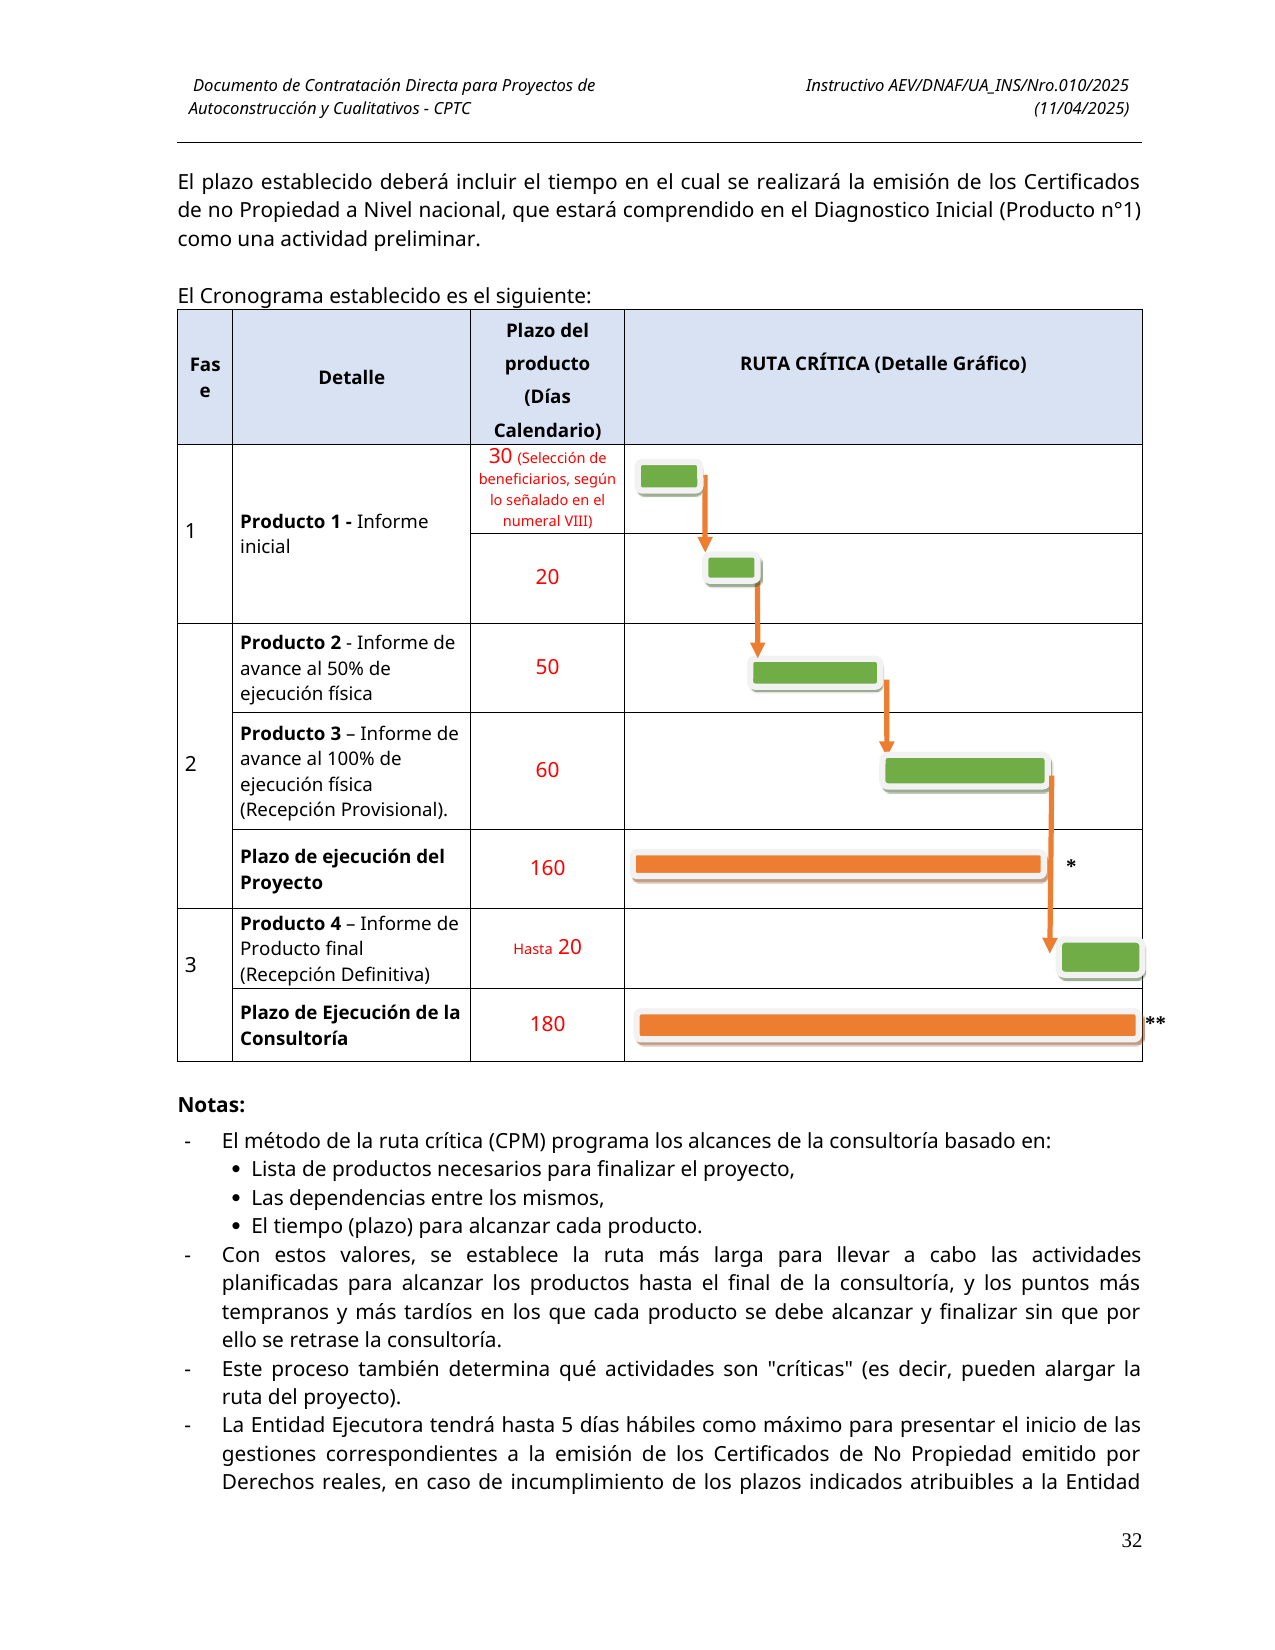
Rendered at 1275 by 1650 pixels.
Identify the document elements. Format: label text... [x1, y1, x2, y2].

table_cell Producto 3 – Informe de avance al 100% de ejecución física (Recepción Provisional). [233, 713, 470, 829]
table_cell 2 [178, 624, 232, 908]
table_cell [1053, 830, 1142, 908]
table_header Fase [178, 310, 232, 444]
table_cell [625, 534, 755, 623]
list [184, 1411, 1142, 1496]
list Este proceso también determina qué actividades son "críticas" (es decir, pueden alargar la ruta del proyecto). [184, 1354, 1142, 1411]
table_cell 30 (Selección de beneficiarios, según lo señalado en el numeral VIII) [471, 445, 624, 533]
table_header Detalle [233, 310, 470, 444]
table_cell [707, 534, 1142, 623]
table_cell 1 [178, 445, 232, 623]
text El plazo establecido deberá incluir el tiempo en el cual se realizará la emisión de los Certificados de no Propiedad a Nivel nacional, que estará comprendido en el Diagnostico Inicial (Producto n°1) como una actividad preliminar. [177, 167, 1142, 252]
table_cell Hasta 20 [471, 909, 624, 987]
table_cell [890, 713, 1142, 829]
table_cell 20 [471, 534, 624, 623]
table_cell [625, 989, 1142, 1061]
table_cell [760, 624, 1142, 712]
table_header RUTA CRÍTICA (Detalle Gráfico) [625, 310, 1142, 444]
table_cell [625, 830, 1048, 908]
table_cell 160 [471, 830, 624, 908]
table_header Plazo del producto (Días Calendario) [471, 310, 624, 444]
list Lista de productos necesarios para finalizar el proyecto, [232, 1154, 1142, 1183]
table_cell [625, 624, 884, 712]
text Notas: [177, 1091, 1142, 1119]
list El método de la ruta crítica (CPM) programa los alcances de la consultoría basado en: [184, 1126, 1142, 1154]
table_cell Producto 1 - Informe inicial [233, 445, 470, 623]
table_cell 180 [471, 989, 624, 1061]
table_cell 50 [471, 624, 624, 712]
table_cell Producto 2 - Informe de avance al 50% de ejecución física [233, 624, 470, 712]
table_cell Plazo de ejecución del Proyecto [233, 830, 470, 908]
list El tiempo (plazo) para alcanzar cada producto. [232, 1211, 1142, 1240]
table_cell [625, 713, 1048, 829]
table_cell Producto 4 – Informe de Producto final (Recepción Definitiva) [233, 909, 470, 987]
table_cell Plazo de Ejecución de la Consultoría [233, 989, 470, 1061]
table_cell [625, 445, 1142, 533]
table_cell 3 [178, 909, 232, 1061]
list Con estos valores, se establece la ruta más larga para llevar a cabo las actividades planificadas para alcanzar los productos hasta el final de la consultoría, y los puntos más tempranos y más tardíos en los que cada producto se debe alcanzar y finalizar sin que por ello se retrase la consultoría. [184, 1240, 1142, 1354]
list Las dependencias entre los mismos, [232, 1183, 1142, 1211]
table_cell [625, 909, 1142, 987]
table_cell 60 [471, 713, 624, 829]
text El Cronograma establecido es el siguiente: [177, 281, 1142, 309]
